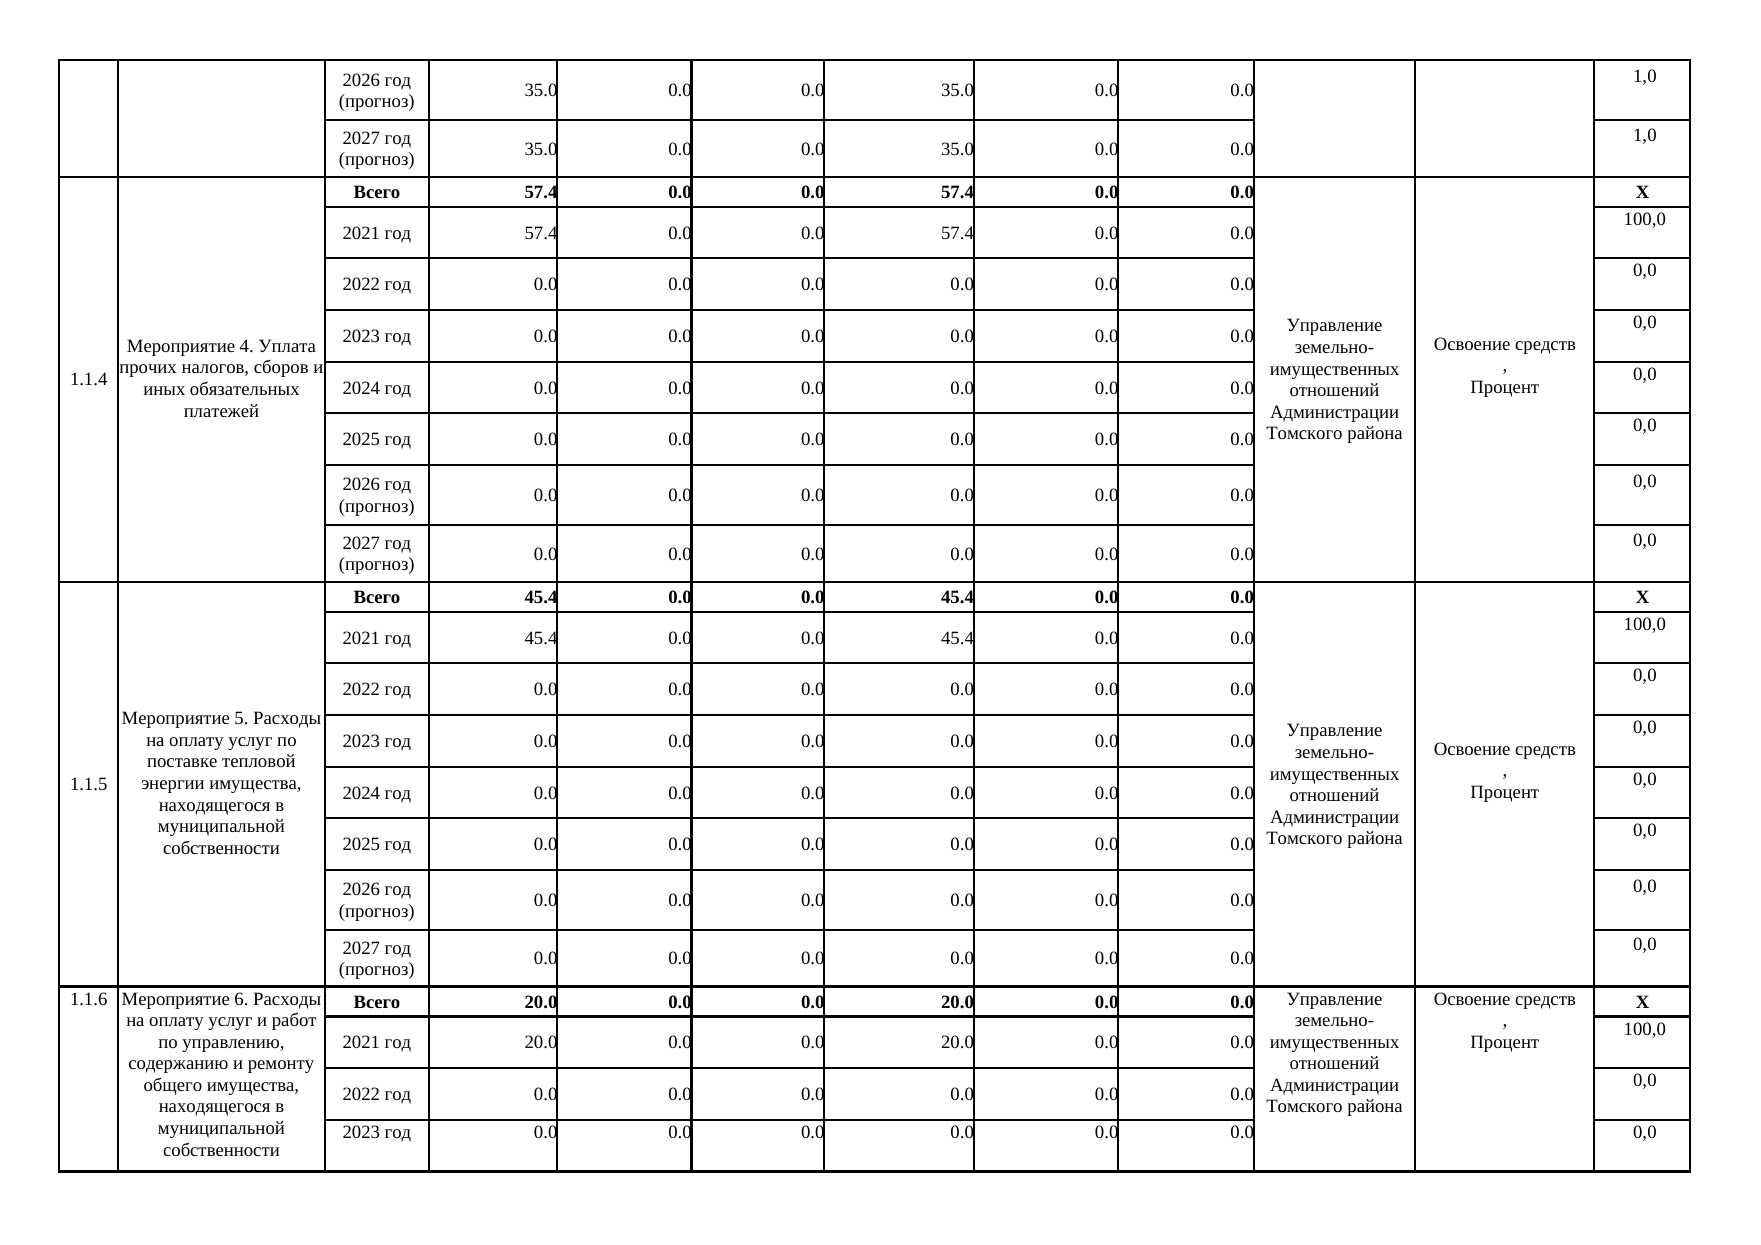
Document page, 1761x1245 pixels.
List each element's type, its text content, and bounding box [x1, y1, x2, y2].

table_cell Всего [326, 583, 428, 611]
table_cell 0.0 [693, 931, 823, 985]
table_cell 0.0 [693, 1121, 823, 1170]
table_cell 0.0 [825, 768, 973, 817]
table_cell 0.0 [558, 178, 690, 206]
table_cell 0.0 [1119, 466, 1253, 524]
table_cell 0.0 [693, 414, 823, 464]
table_cell 57.4 [825, 208, 973, 257]
table_cell 0.0 [825, 664, 973, 714]
table_cell 0.0 [975, 61, 1117, 119]
table_cell 0.0 [558, 1069, 690, 1119]
table_cell 0.0 [693, 466, 823, 524]
table_cell 1.1.4 [60, 178, 117, 581]
table_cell 2021 год [326, 613, 428, 662]
table_cell Всего [326, 178, 428, 206]
table_cell 0.0 [430, 819, 556, 869]
table_cell 0.0 [558, 121, 690, 176]
table_cell 0.0 [430, 311, 556, 361]
table_cell 0,0 [1595, 1121, 1689, 1170]
table_cell 2023 год [326, 1121, 428, 1170]
table_cell 0.0 [1119, 208, 1253, 257]
table_cell 0.0 [825, 1121, 973, 1170]
table_cell 0.0 [825, 871, 973, 929]
table_cell 0.0 [558, 1018, 690, 1067]
table_cell 100,0 [1595, 613, 1689, 662]
table_cell 0.0 [430, 716, 556, 766]
table_cell 0.0 [693, 61, 823, 119]
table_cell X [1595, 583, 1689, 611]
table_cell 0.0 [1119, 526, 1253, 581]
table_cell 35.0 [825, 121, 973, 176]
table_cell 0,0 [1595, 259, 1689, 309]
table_cell 0.0 [693, 311, 823, 361]
table_cell 2024 год [326, 768, 428, 817]
table_cell 0.0 [430, 664, 556, 714]
table_cell 20.0 [825, 988, 973, 1015]
table_cell 0.0 [825, 466, 973, 524]
table_cell 2027 год (прогноз) [326, 121, 428, 176]
table_cell Мероприятие 6. Расходы на оплату услуг и работ по управлению, содержанию и ремонту общего имущества, находящегося в муниципальной собственности [119, 988, 324, 1170]
table_cell 0.0 [975, 1018, 1117, 1067]
table_cell 0.0 [975, 526, 1117, 581]
table_cell 0.0 [1119, 61, 1253, 119]
table_cell 0.0 [975, 363, 1117, 412]
table_cell 0,0 [1595, 1069, 1689, 1119]
table_cell 0.0 [558, 61, 690, 119]
table_cell 0.0 [693, 363, 823, 412]
table_cell 0.0 [1119, 583, 1253, 611]
table_cell 0.0 [1119, 988, 1253, 1015]
table_cell 0.0 [975, 311, 1117, 361]
table_cell 0.0 [825, 259, 973, 309]
table_cell 0.0 [693, 1018, 823, 1067]
table_cell X [1595, 988, 1689, 1015]
table_cell 0.0 [558, 414, 690, 464]
table_cell Освоение средств , Процент [1416, 583, 1593, 985]
table_cell 2021 год [326, 1018, 428, 1067]
table_cell 45.4 [825, 583, 973, 611]
table_cell 45.4 [825, 613, 973, 662]
table_cell 0.0 [1119, 414, 1253, 464]
table_cell Мероприятие 5. Расходы на оплату услуг по поставке тепловой энергии имущества, находящегося в муниципальной собственности [119, 583, 324, 985]
table_cell 2022 год [326, 1069, 428, 1119]
table_cell 0,0 [1595, 716, 1689, 766]
table_cell Всего [326, 988, 428, 1015]
table_cell 0.0 [825, 526, 973, 581]
table_cell 0.0 [975, 988, 1117, 1015]
table_cell 0.0 [1119, 613, 1253, 662]
table_cell 0.0 [825, 414, 973, 464]
table_cell 0.0 [975, 208, 1117, 257]
table_cell 0.0 [1119, 716, 1253, 766]
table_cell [1255, 988, 1414, 1170]
table_cell 0.0 [825, 311, 973, 361]
table_cell 57.4 [430, 178, 556, 206]
table_cell 2025 год [326, 819, 428, 869]
table_cell 0.0 [1119, 178, 1253, 206]
table_cell 20.0 [430, 988, 556, 1015]
table_cell 0.0 [975, 414, 1117, 464]
table_cell 0.0 [558, 664, 690, 714]
table_cell 0.0 [1119, 931, 1253, 985]
table_cell 1,0 [1595, 121, 1689, 176]
table_cell 45.4 [430, 613, 556, 662]
table_cell 0.0 [975, 819, 1117, 869]
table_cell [1255, 178, 1414, 581]
table_cell 1.1.6 [60, 988, 117, 1170]
table_cell 0.0 [1119, 259, 1253, 309]
table_cell 0,0 [1595, 311, 1689, 361]
table_cell 0.0 [975, 259, 1117, 309]
table_cell 0.0 [693, 664, 823, 714]
table_cell 0.0 [1119, 1069, 1253, 1119]
table_cell 0.0 [693, 613, 823, 662]
table_cell 35.0 [430, 61, 556, 119]
table_cell 0,0 [1595, 664, 1689, 714]
table_cell 1,0 [1595, 61, 1689, 119]
table_cell 0.0 [1119, 1121, 1253, 1170]
table_cell 1.1.5 [60, 583, 117, 985]
table_cell 0.0 [1119, 363, 1253, 412]
table_cell 0.0 [558, 716, 690, 766]
table_cell 0.0 [825, 716, 973, 766]
table_cell 0.0 [825, 931, 973, 985]
table_cell 0.0 [1119, 664, 1253, 714]
table_cell 0.0 [975, 664, 1117, 714]
table_cell 2022 год [326, 664, 428, 714]
table_cell 2023 год [326, 311, 428, 361]
table_cell 0.0 [558, 931, 690, 985]
table_cell X [1595, 178, 1689, 206]
table_cell 0,0 [1595, 526, 1689, 581]
table_cell 20.0 [430, 1018, 556, 1067]
table_cell 2027 год (прогноз) [326, 931, 428, 985]
table_cell 0.0 [558, 363, 690, 412]
table_cell 2027 год (прогноз) [326, 526, 428, 581]
table_cell 0.0 [693, 871, 823, 929]
table_cell 0.0 [693, 988, 823, 1015]
table_cell 57.4 [430, 208, 556, 257]
table_cell 0.0 [693, 178, 823, 206]
table_cell Освоение средств , Процент [1416, 178, 1593, 581]
table_cell 2026 год (прогноз) [326, 466, 428, 524]
table_cell 20.0 [825, 1018, 973, 1067]
table_cell 0.0 [825, 1069, 973, 1119]
table_cell 0.0 [1119, 819, 1253, 869]
table_cell 35.0 [430, 121, 556, 176]
table_cell 0.0 [693, 716, 823, 766]
table_cell 0.0 [693, 208, 823, 257]
table_cell 0.0 [975, 466, 1117, 524]
table_cell 0.0 [975, 121, 1117, 176]
table_cell 0.0 [693, 768, 823, 817]
table_cell 0.0 [430, 1121, 556, 1170]
table_cell 0,0 [1595, 768, 1689, 817]
table_cell 0.0 [558, 871, 690, 929]
table_cell 0.0 [430, 931, 556, 985]
table_cell 0.0 [975, 583, 1117, 611]
table_cell 35.0 [825, 61, 973, 119]
table_cell 0.0 [693, 259, 823, 309]
table_cell 0.0 [975, 768, 1117, 817]
table_cell 0.0 [558, 1121, 690, 1170]
table_cell 0.0 [975, 931, 1117, 985]
table_cell 2021 год [326, 208, 428, 257]
table_cell 100,0 [1595, 208, 1689, 257]
table_cell 2024 год [326, 363, 428, 412]
table_cell 0.0 [558, 819, 690, 869]
table_cell 0.0 [693, 1069, 823, 1119]
table_cell 0.0 [1119, 121, 1253, 176]
table_cell 0,0 [1595, 931, 1689, 985]
table_cell 0.0 [975, 1121, 1117, 1170]
table_cell 57.4 [825, 178, 973, 206]
table_cell 100,0 [1595, 1018, 1689, 1067]
table_cell 0.0 [693, 121, 823, 176]
table_cell 0.0 [1119, 871, 1253, 929]
table_cell 0.0 [975, 613, 1117, 662]
table_cell 0.0 [693, 526, 823, 581]
table_cell 0.0 [430, 768, 556, 817]
table_cell 0.0 [558, 526, 690, 581]
table_cell 45.4 [430, 583, 556, 611]
table_cell 0.0 [975, 871, 1117, 929]
table_cell 0.0 [1119, 1018, 1253, 1067]
table_cell 0.0 [430, 363, 556, 412]
table_cell 0,0 [1595, 466, 1689, 524]
table_cell 0,0 [1595, 819, 1689, 869]
table_cell 0.0 [975, 1069, 1117, 1119]
table_cell Управление земельно-имущественных отношений Администрации Томского района [1255, 583, 1414, 985]
table_cell 0.0 [430, 526, 556, 581]
table_cell 0.0 [558, 208, 690, 257]
table_cell 0,0 [1595, 871, 1689, 929]
table_cell 2025 год [326, 414, 428, 464]
table_cell 2022 год [326, 259, 428, 309]
table_cell 0.0 [558, 311, 690, 361]
table_cell 0.0 [693, 583, 823, 611]
table_cell 0.0 [430, 871, 556, 929]
table_cell 0.0 [430, 259, 556, 309]
table_cell 2026 год (прогноз) [326, 61, 428, 119]
table_cell 0.0 [1119, 768, 1253, 817]
table_cell Освоение средств , Процент [1416, 988, 1593, 1170]
table_cell 0.0 [430, 466, 556, 524]
table_cell Мероприятие 4. Уплата прочих налогов, сборов и иных обязательных платежей [119, 178, 324, 581]
table_cell 0.0 [558, 466, 690, 524]
table_cell 0.0 [975, 178, 1117, 206]
table_cell 0.0 [558, 613, 690, 662]
table_cell 0.0 [430, 414, 556, 464]
table_cell 0,0 [1595, 414, 1689, 464]
table_cell 0.0 [825, 819, 973, 869]
table_cell 0.0 [430, 1069, 556, 1119]
table_cell 2026 год (прогноз) [326, 871, 428, 929]
table_cell 0.0 [1119, 311, 1253, 361]
table_cell 0.0 [558, 768, 690, 817]
table_cell 0.0 [693, 819, 823, 869]
table_cell 0.0 [975, 716, 1117, 766]
table_cell 2023 год [326, 716, 428, 766]
table_cell 0.0 [825, 363, 973, 412]
table_cell 0.0 [558, 988, 690, 1015]
table_cell 0.0 [558, 583, 690, 611]
table_cell 0,0 [1595, 363, 1689, 412]
table_cell 0.0 [558, 259, 690, 309]
